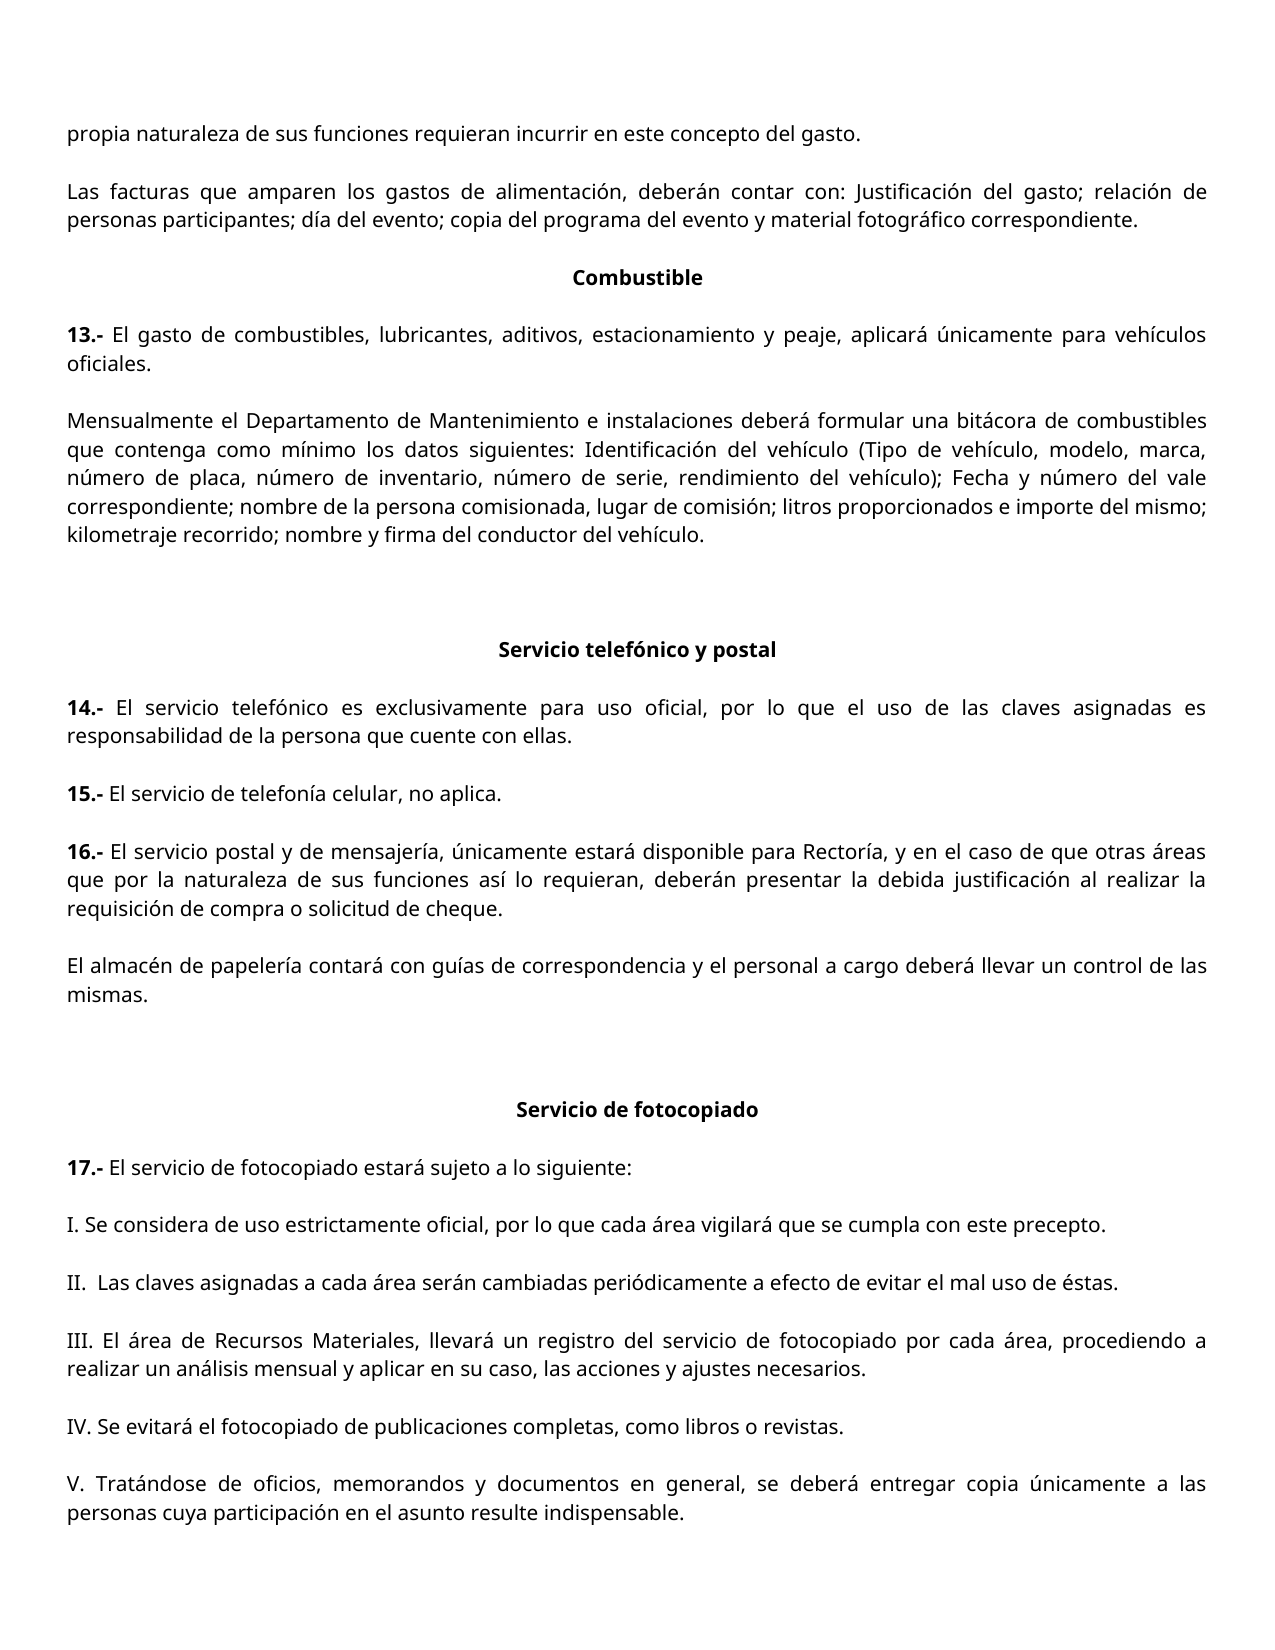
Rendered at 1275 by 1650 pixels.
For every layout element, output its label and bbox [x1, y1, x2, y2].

table_cell [65, 89, 1210, 1557]
